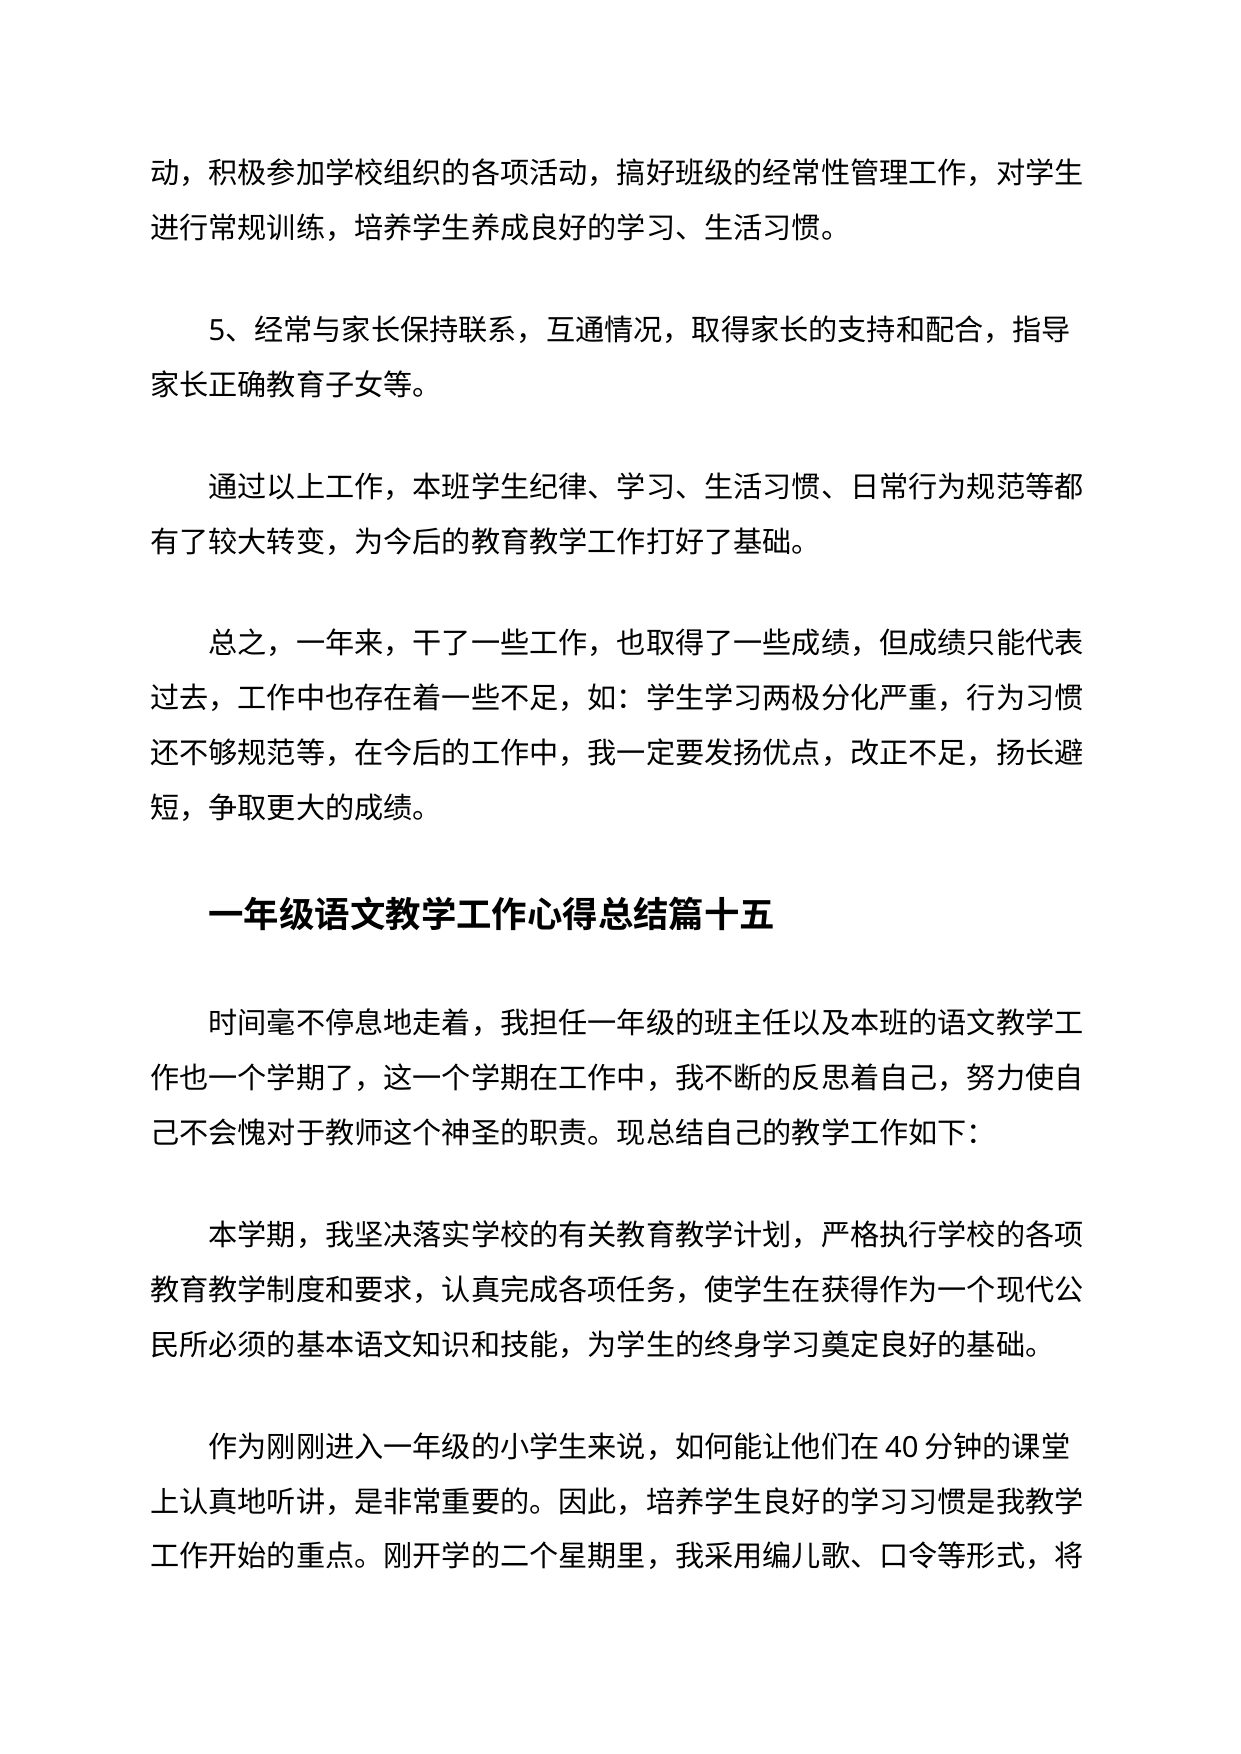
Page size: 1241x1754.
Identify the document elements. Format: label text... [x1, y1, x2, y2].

text 时间毫不停息地走着，我担任一年级的班主任以及本班的语文教学工作也一个学期了，这一个学期在工作中，我不断的反思着自己，努力使自己不会愧对于教师这个神圣的职责。现总结自己的教学工作如下： [150, 1000, 1090, 1152]
text 通过以上工作，本班学生纪律、学习、生活习惯、日常行为规范等都有了较大转变，为今后的教育教学工作打好了基础。 [150, 463, 1090, 561]
text 总之，一年来，干了一些工作，也取得了一些成绩，但成绩只能代表过去，工作中也存在着一些不足，如：学生学习两极分化严重，行为习惯还不够规范等，在今后的工作中，我一定要发扬优点，改正不足，扬长避短，争取更大的成绩。 [150, 620, 1090, 827]
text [150, 1423, 1090, 1575]
text 一年级语文教学工作心得总结篇十五 [150, 887, 1090, 938]
text 本学期，我坚决落实学校的有关教育教学计划，严格执行学校的各项教育教学制度和要求，认真完成各项任务，使学生在获得作为一个现代公民所必须的基本语文知识和技能，为学生的终身学习奠定良好的基础。 [150, 1212, 1090, 1364]
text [150, 150, 1090, 247]
text 5、经常与家长保持联系，互通情况，取得家长的支持和配合，指导家长正确教育子女等。 [150, 307, 1090, 404]
